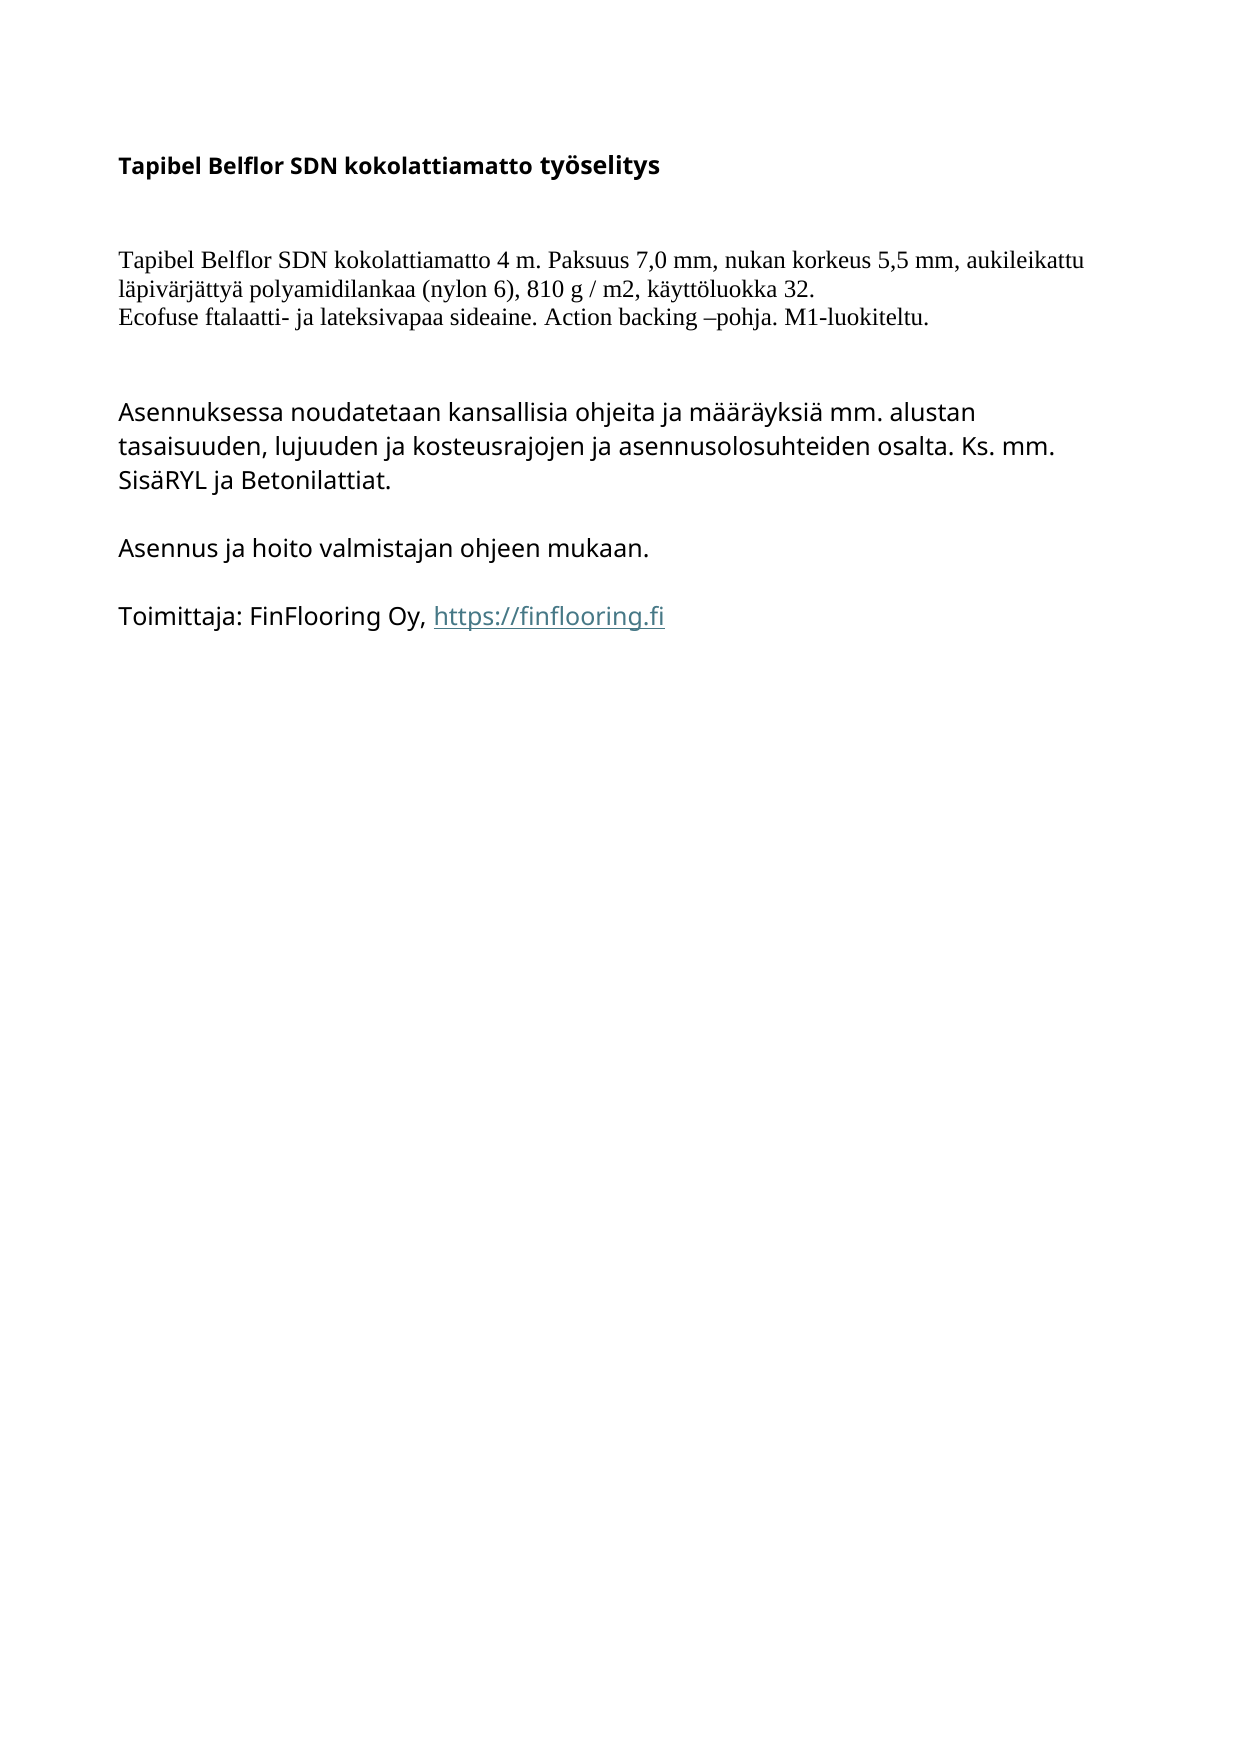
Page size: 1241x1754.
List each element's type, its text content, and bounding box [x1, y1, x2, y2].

text Asennuksessa noudatetaan kansallisia ohjeita ja määräyksiä mm. alustan tasaisuuden, lujuuden ja kosteusrajojen ja asennusolosuhteiden osalta. Ks. mm. SisäRYL ja Betonilattiat. Asennus ja hoito valmistajan ohjeen mukaan. [118, 360, 1122, 565]
text Tapibel Belflor SDN kokolattiamatto työselitys [118, 148, 1122, 182]
text Toimittaja: FinFlooring Oy, https://finflooring.fi [118, 599, 1122, 633]
text Tapibel Belflor SDN kokolattiamatto 4 m. Paksuus 7,0 mm, nukan korkeus 5,5 mm, aukileikattu läpivärjättyä polyamidilankaa (nylon 6), 810 g / m2, käyttöluokka 32. Ecofuse ftalaatti- ja lateksivapaa sideaine. Action backing –pohja. M1-luokiteltu. [118, 245, 1122, 331]
